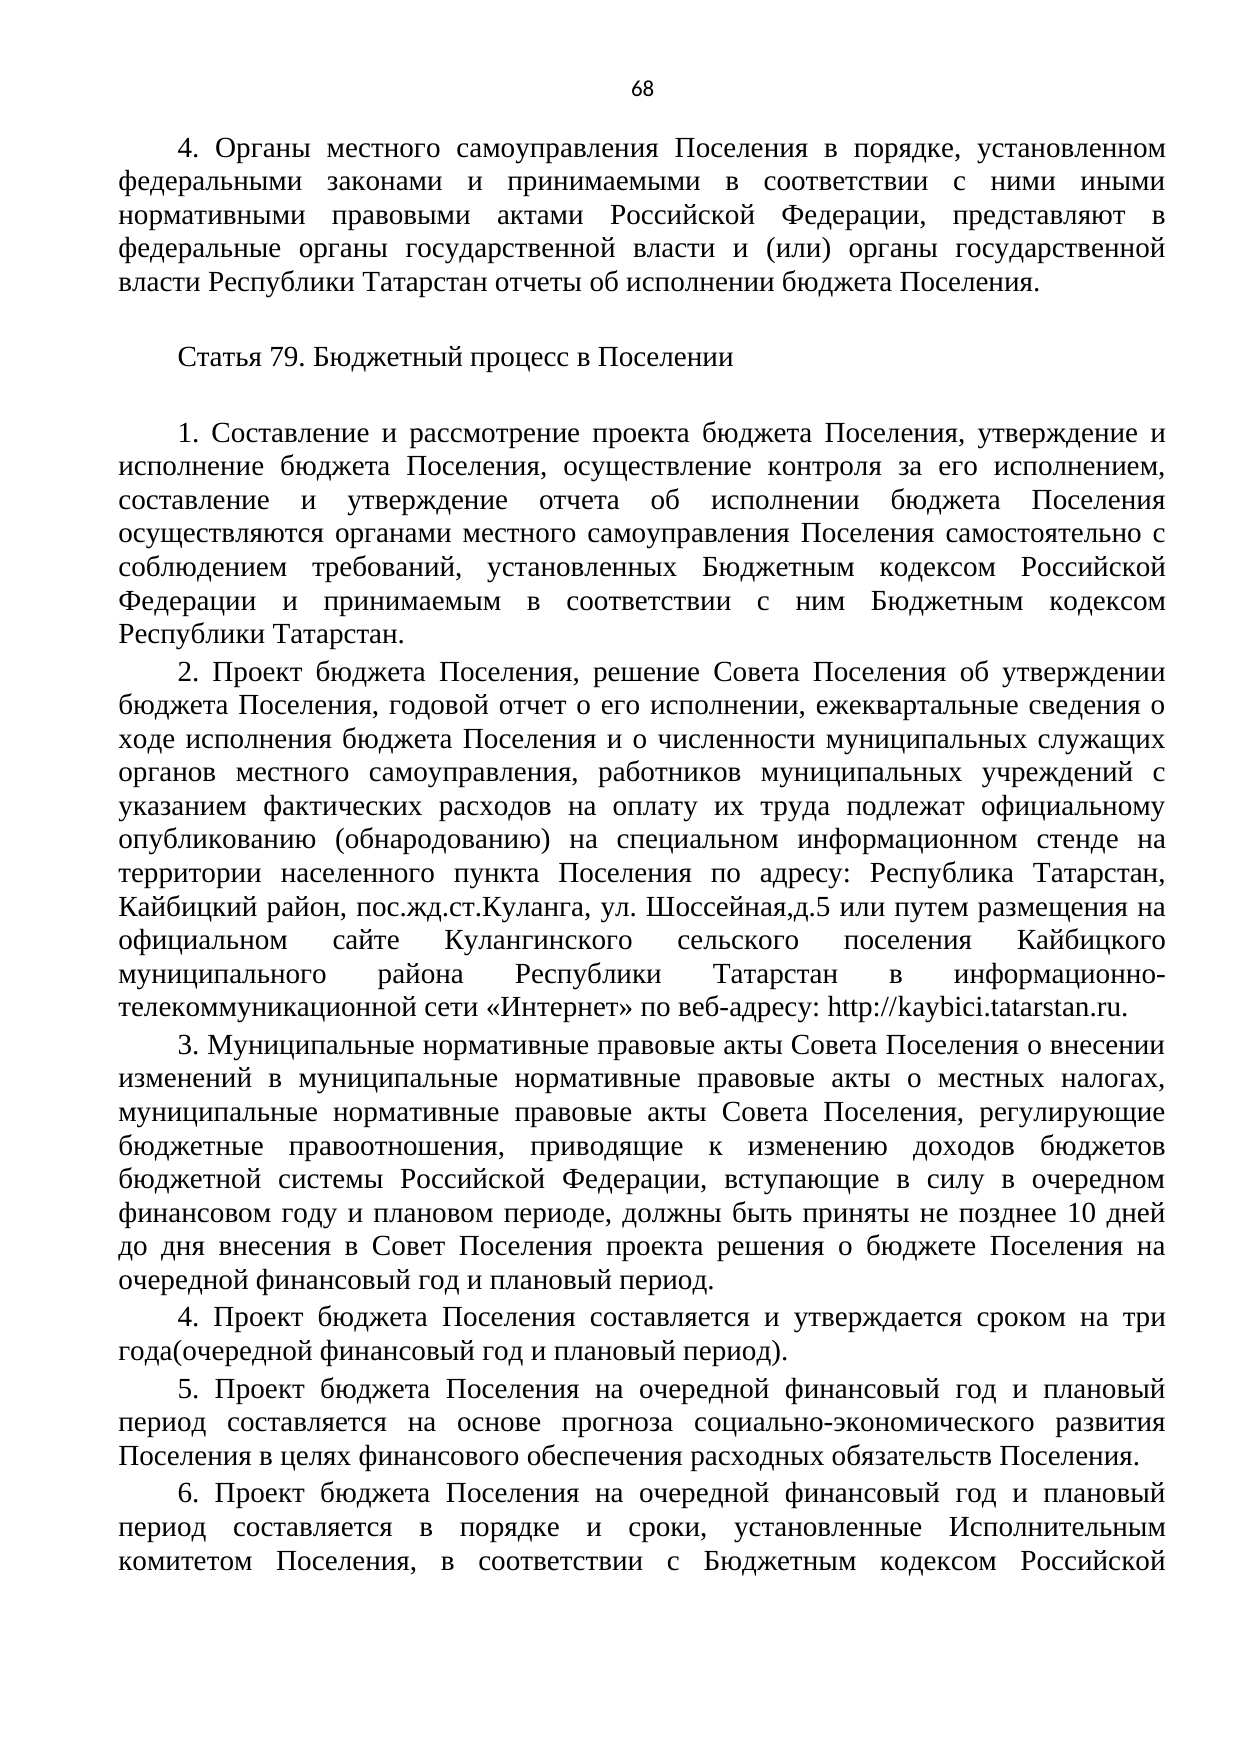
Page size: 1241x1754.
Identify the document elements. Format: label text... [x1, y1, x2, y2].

text 4. Органы местного самоуправления Поселения в порядке, установленном федеральными законами и принимаемыми в соответствии с ними иными нормативными правовыми актами Российской Федерации, представляют в федеральные органы государственной власти и (или) органы государственной власти Республики Татарстан отчеты об исполнении бюджета Поселения. [118, 130, 1167, 298]
text Статья 79. Бюджетный процесс в Поселении [118, 339, 1167, 373]
text 5. Проект бюджета Поселения на очередной финансовый год и плановый период составляется на основе прогноза социально-экономического развития Поселения в целях финансового обеспечения расходных обязательств Поселения. [118, 1371, 1167, 1471]
text 4. Проект бюджета Поселения составляется и утверждается сроком на три года(очередной финансовый год и плановый период). [118, 1299, 1167, 1367]
text 3. Муниципальные нормативные правовые акты Совета Поселения о внесении изменений в муниципальные нормативные правовые акты о местных налогах, муниципальные нормативные правовые акты Совета Поселения, регулирующие бюджетные правоотношения, приводящие к изменению доходов бюджетов бюджетной системы Российской Федерации, вступающие в силу в очередном финансовом году и плановом периоде, должны быть приняты не позднее 10 дней до дня внесения в Совет Поселения проекта решения о бюджете Поселения на очередной финансовый год и плановый период. [118, 1027, 1167, 1295]
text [118, 1476, 1167, 1576]
text 2. Проект бюджета Поселения, решение Совета Поселения об утверждении бюджета Поселения, годовой отчет о его исполнении, ежеквартальные сведения о ходе исполнения бюджета Поселения и о численности муниципальных служащих органов местного самоуправления, работников муниципальных учреждений с указанием фактических расходов на оплату их труда подлежат официальному опубликованию (обнародованию) на специальном информационном стенде на территории населенного пункта Поселения по адресу: Республика Татарстан, Кайбицкий район, пос.жд.ст.Куланга, ул. Шоссейная,д.5 или путем размещения на официальном сайте Кулангинского сельского поселения Кайбицкого муниципального района Республики Татарстан в информационно-телекоммуникационной сети «Интернет» по веб-адресу: http://kaybici.tatarstan.ru. [118, 654, 1167, 1023]
text 1. Составление и рассмотрение проекта бюджета Поселения, утверждение и исполнение бюджета Поселения, осуществление контроля за его исполнением, составление и утверждение отчета об исполнении бюджета Поселения осуществляются органами местного самоуправления Поселения самостоятельно с соблюдением требований, установленных Бюджетным кодексом Российской Федерации и принимаемым в соответствии с ним Бюджетным кодексом Республики Татарстан. [118, 415, 1167, 650]
